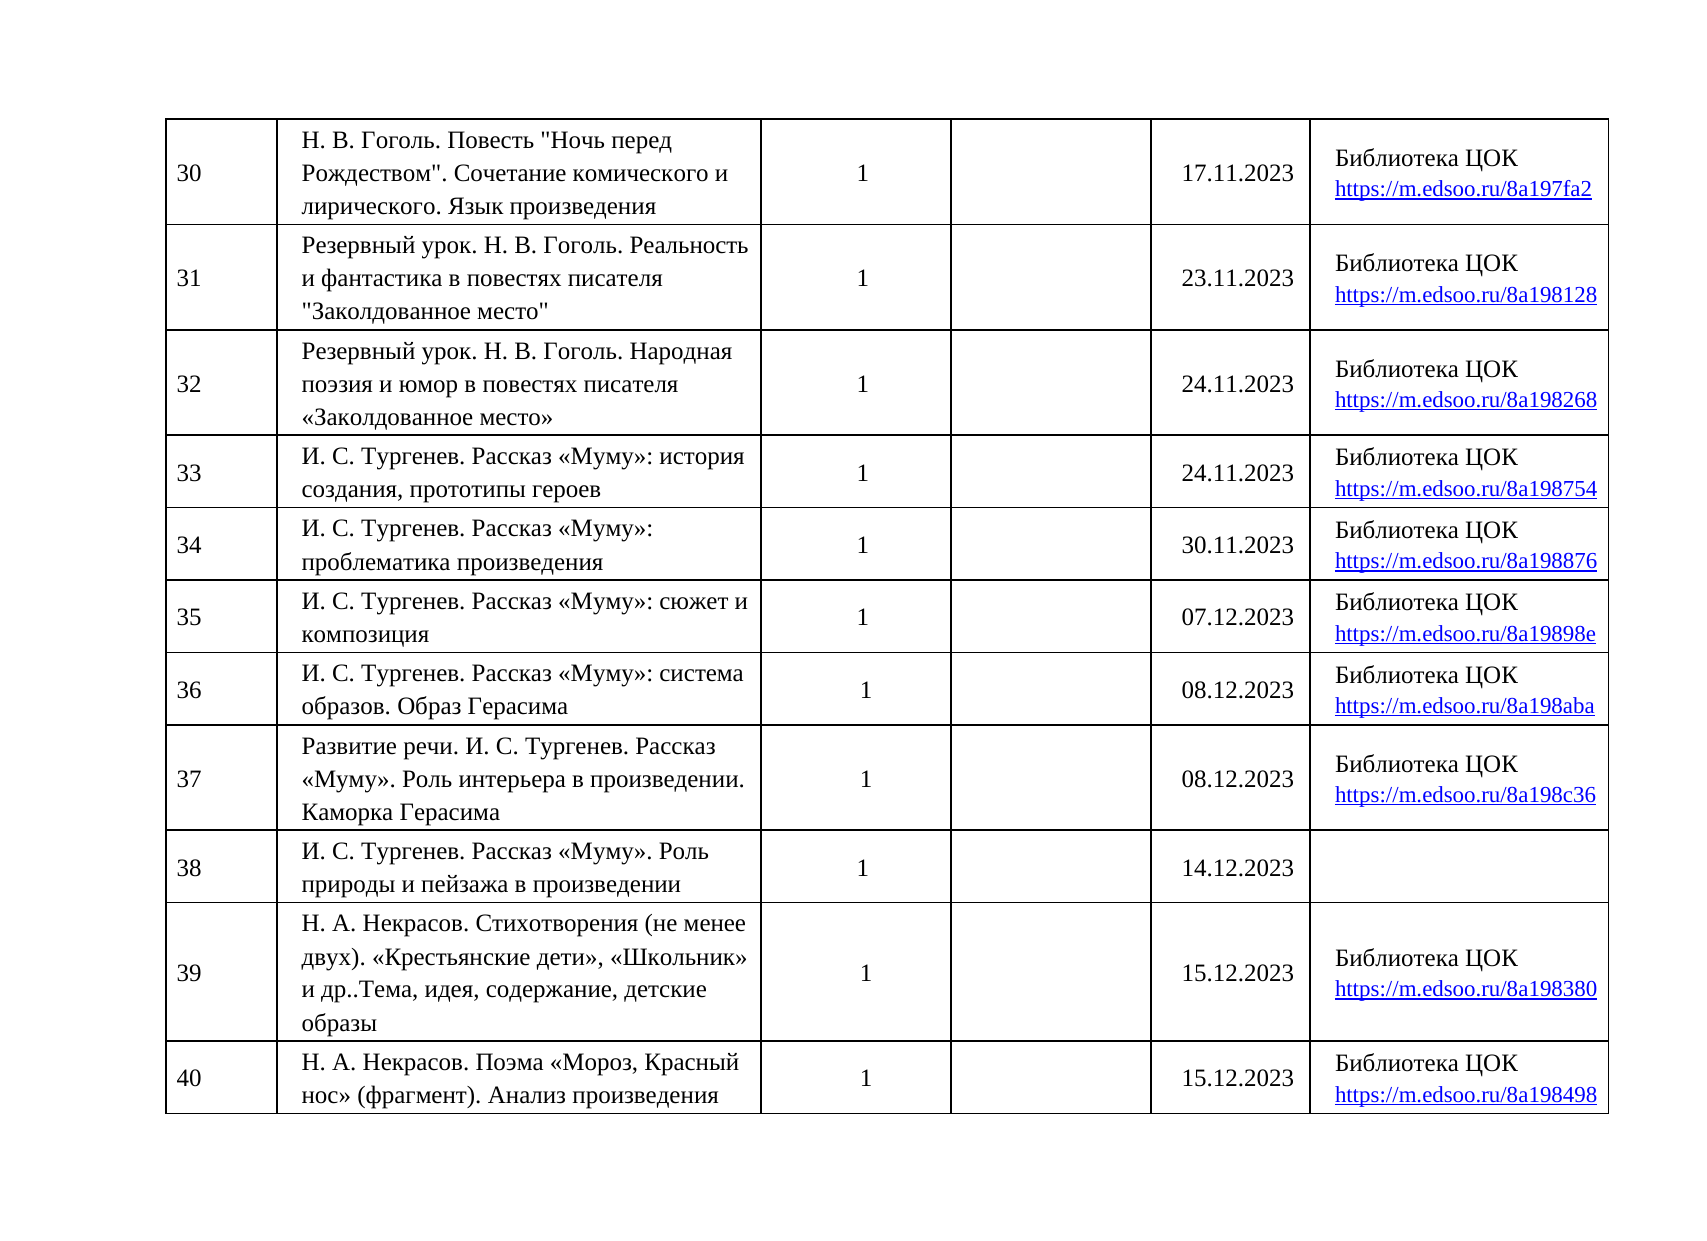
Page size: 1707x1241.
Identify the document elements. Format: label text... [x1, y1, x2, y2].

table_cell Н. А. Некрасов. Поэма «Мороз, Красный нос» (фрагмент). Анализ произведения [278, 1042, 760, 1113]
table_cell 23.11.2023 [1152, 225, 1309, 329]
table_cell Библиотека ЦОК https://m.edsoo.ru/8a198380 [1311, 903, 1608, 1040]
table_cell Развитие речи. И. С. Тургенев. Рассказ «Муму». Роль интерьера в произведении. Каморка Герасима [278, 726, 760, 829]
table_cell [952, 436, 1150, 507]
table_cell И. С. Тургенев. Рассказ «Муму»: сюжет и композиция [278, 581, 760, 652]
table_cell [952, 1042, 1150, 1113]
table_cell 33 [167, 436, 276, 507]
table_cell Библиотека ЦОК https://m.edsoo.ru/8a198268 [1311, 331, 1608, 434]
table_cell 32 [167, 331, 276, 434]
table_cell 1 [762, 726, 950, 829]
table_cell Библиотека ЦОК https://m.edsoo.ru/8a198876 [1311, 508, 1608, 579]
table_cell [952, 581, 1150, 652]
table_cell Н. В. Гоголь. Повесть "Ночь перед Рождеством". Сочетание комического и лирического. Язык произведения [278, 120, 760, 223]
table_cell 34 [167, 508, 276, 579]
table_cell 14.12.2023 [1152, 831, 1309, 902]
table_cell 1 [762, 508, 950, 579]
table_cell [952, 653, 1150, 724]
table_cell 1 [762, 225, 950, 329]
table_cell Библиотека ЦОК https://m.edsoo.ru/8a198498 [1311, 1042, 1608, 1113]
table_cell 30 [167, 120, 276, 223]
table_cell 1 [762, 653, 950, 724]
table_cell 1 [762, 831, 950, 902]
table_cell 07.12.2023 [1152, 581, 1309, 652]
table_cell 08.12.2023 [1152, 726, 1309, 829]
table_cell [952, 903, 1150, 1040]
table_cell 15.12.2023 [1152, 1042, 1309, 1113]
table_cell 30.11.2023 [1152, 508, 1309, 579]
table_cell [1311, 831, 1608, 902]
table_cell [952, 225, 1150, 329]
table_cell Н. А. Некрасов. Стихотворения (не менее двух). «Крестьянские дети», «Школьник» и др..Тема, идея, содержание, детские образы [278, 903, 760, 1040]
table_cell Библиотека ЦОК https://m.edsoo.ru/8a197fa2 [1311, 120, 1608, 223]
table_cell 1 [762, 903, 950, 1040]
table_cell 39 [167, 903, 276, 1040]
table_cell Библиотека ЦОК https://m.edsoo.ru/8a19898e [1311, 581, 1608, 652]
table_cell [952, 508, 1150, 579]
table_cell 1 [762, 1042, 950, 1113]
table_cell Библиотека ЦОК https://m.edsoo.ru/8a198c36 [1311, 726, 1608, 829]
table_cell [952, 831, 1150, 902]
table_cell 24.11.2023 [1152, 436, 1309, 507]
table_cell Библиотека ЦОК https://m.edsoo.ru/8a198aba [1311, 653, 1608, 724]
table_cell И. С. Тургенев. Рассказ «Муму»: система образов. Образ Герасима [278, 653, 760, 724]
table_cell 35 [167, 581, 276, 652]
table_cell 36 [167, 653, 276, 724]
table_cell Библиотека ЦОК https://m.edsoo.ru/8a198128 [1311, 225, 1608, 329]
table_cell 38 [167, 831, 276, 902]
table_cell 37 [167, 726, 276, 829]
table_cell 24.11.2023 [1152, 331, 1309, 434]
table_cell [952, 726, 1150, 829]
table_cell И. С. Тургенев. Рассказ «Муму»: история создания, прототипы героев [278, 436, 760, 507]
table_cell [952, 120, 1150, 223]
table_cell Резервный урок. Н. В. Гоголь. Народная поэзия и юмор в повестях писателя «Заколдованное место» [278, 331, 760, 434]
table_cell 08.12.2023 [1152, 653, 1309, 724]
table_cell Библиотека ЦОК https://m.edsoo.ru/8a198754 [1311, 436, 1608, 507]
table_cell Резервный урок. Н. В. Гоголь. Реальность и фантастика в повестях писателя "Заколдованное место" [278, 225, 760, 329]
table_cell И. С. Тургенев. Рассказ «Муму»: проблематика произведения [278, 508, 760, 579]
table_cell 1 [762, 331, 950, 434]
table_cell 1 [762, 581, 950, 652]
table_cell 15.12.2023 [1152, 903, 1309, 1040]
table_cell [952, 331, 1150, 434]
table_cell 1 [762, 436, 950, 507]
table_cell 1 [762, 120, 950, 223]
table_cell 40 [167, 1042, 276, 1113]
table_cell И. С. Тургенев. Рассказ «Муму». Роль природы и пейзажа в произведении [278, 831, 760, 902]
table_cell 17.11.2023 [1152, 120, 1309, 223]
table_cell 31 [167, 225, 276, 329]
